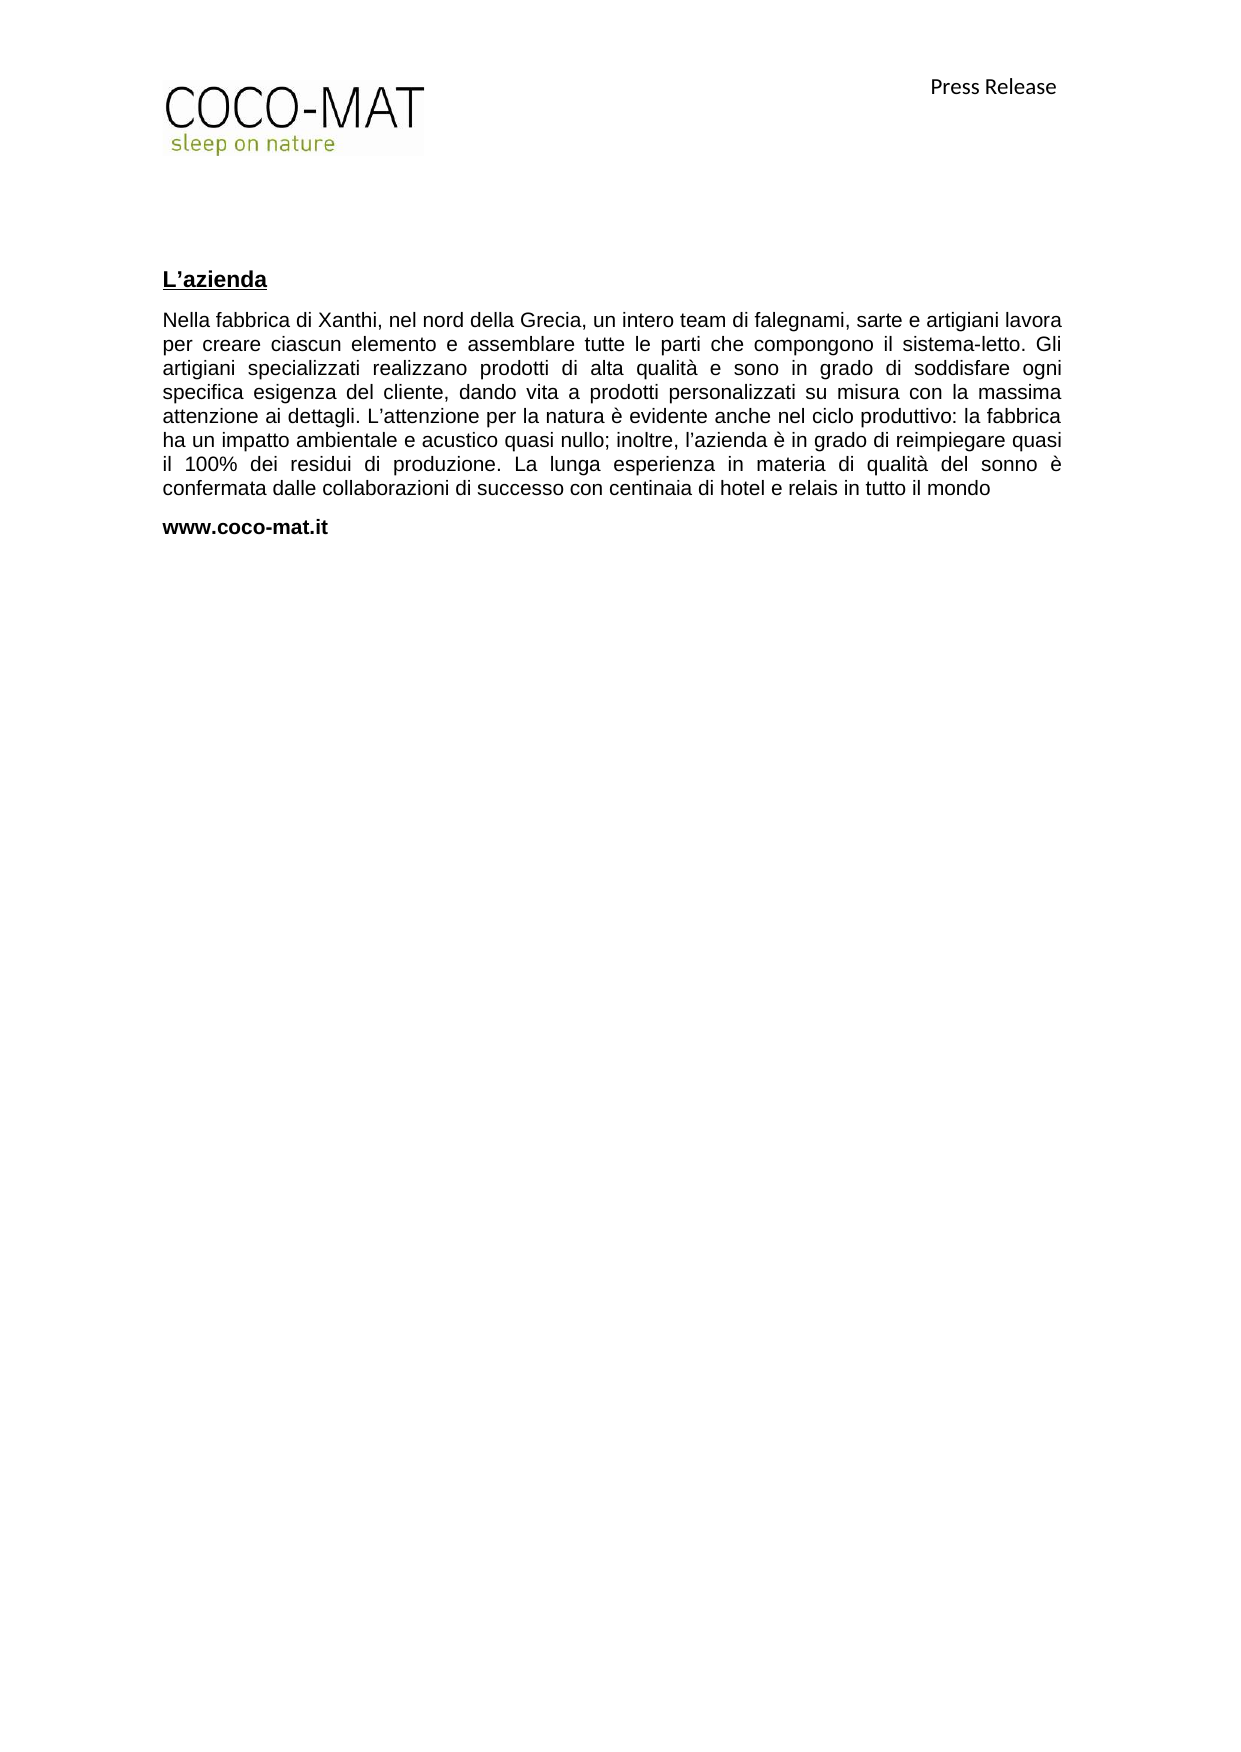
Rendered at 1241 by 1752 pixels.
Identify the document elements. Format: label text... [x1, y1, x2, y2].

picture [162, 80, 425, 156]
text Nella fabbrica di Xanthi, nel nord della Grecia, un intero team di falegnami, sarte e artigiani lavora per creare ciascun elemento e assemblare tutte le parti che compongono il sistema-letto. Gli artigiani specializzati realizzano prodotti di alta qualità e sono in grado di soddisfare ogni specifica esigenza del cliente, dando vita a prodotti personalizzati su misura con la massima attenzione ai dettagli. L’attenzione per la natura è evidente anche nel ciclo produttivo: la fabbrica ha un impatto ambientale e acustico quasi nullo; inoltre, l’azienda è in grado di reimpiegare quasi il 100% dei residui di produzione. La lunga esperienza in materia di qualità del sonno è confermata dalle collaborazioni di successo con centinaia di hotel e relais in tutto il mondo [162, 308, 1063, 499]
text L’azienda [162, 266, 1063, 292]
text www.coco-mat.it [162, 515, 1063, 539]
